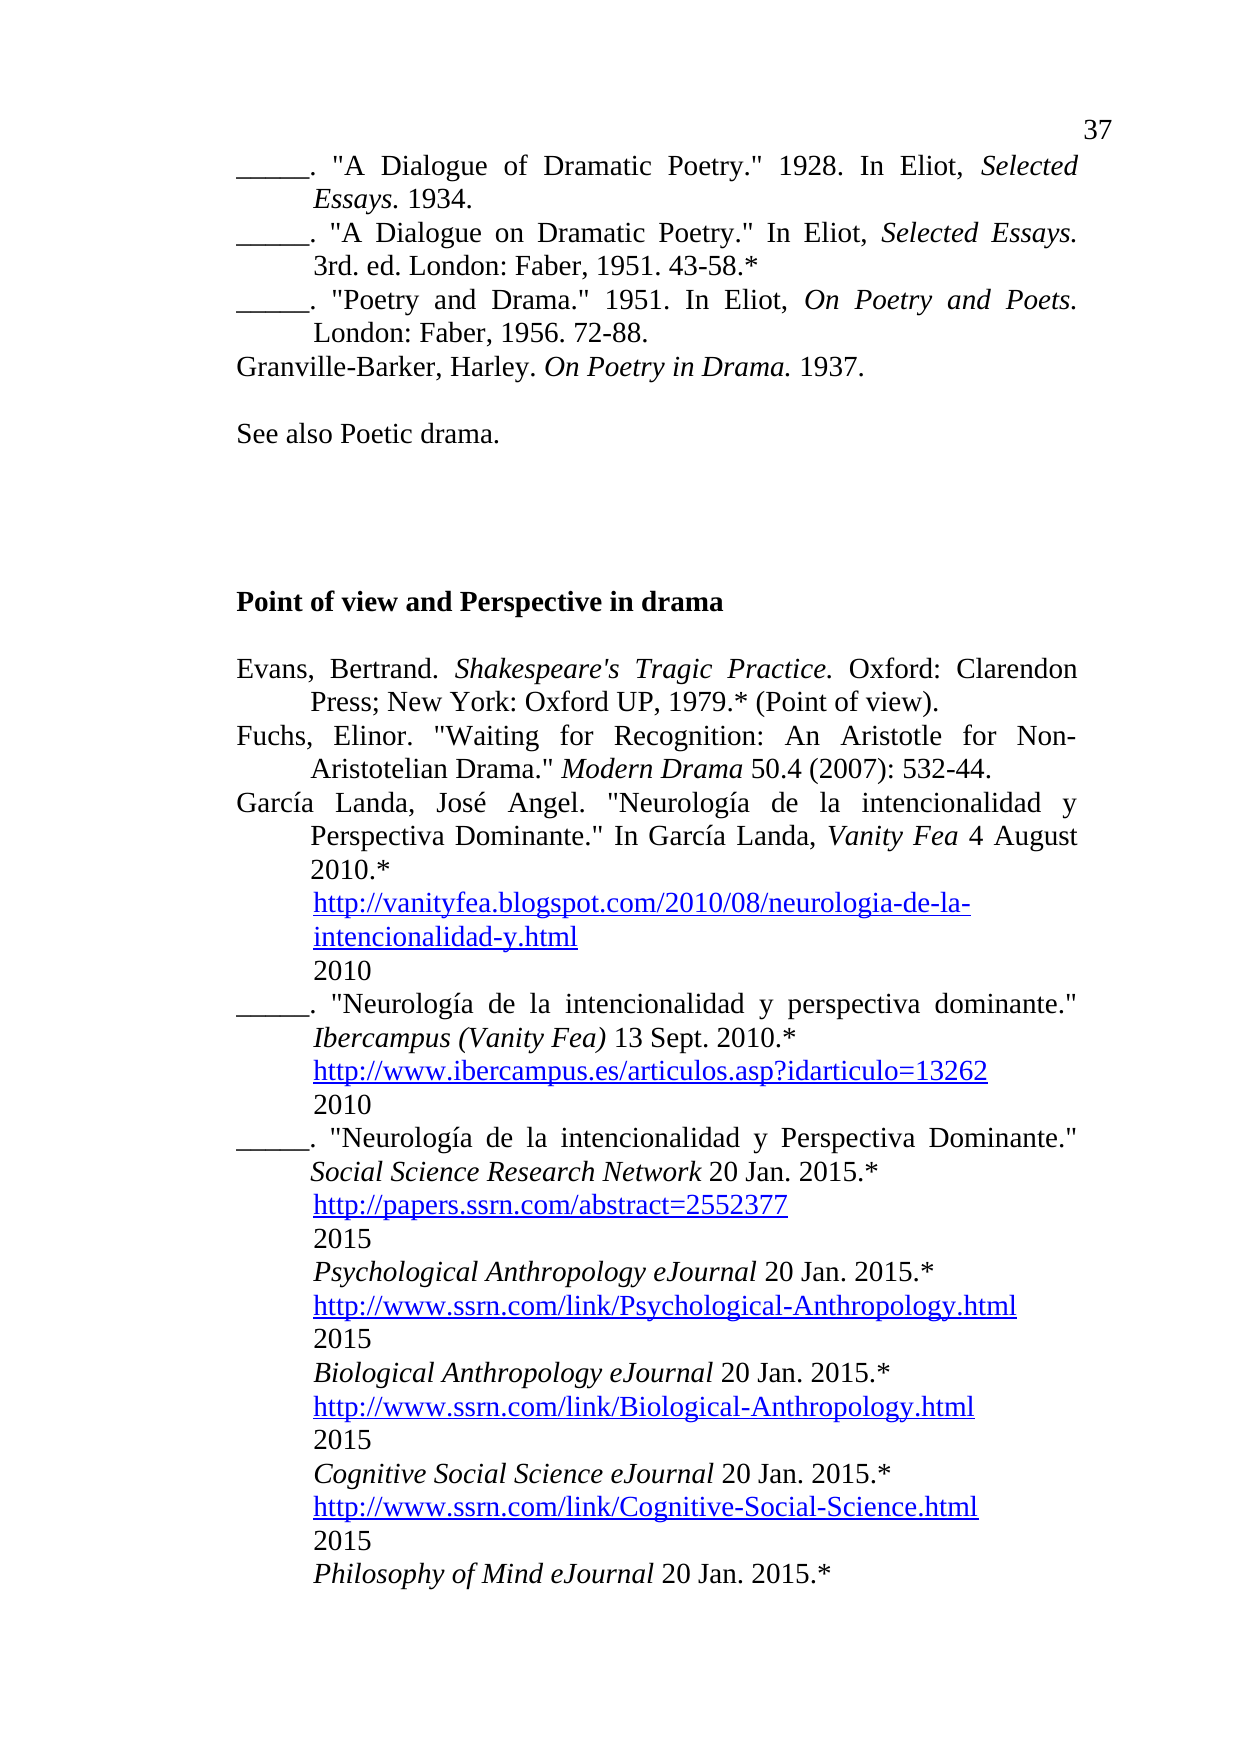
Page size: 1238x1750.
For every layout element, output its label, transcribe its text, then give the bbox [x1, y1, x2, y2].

text Evans, Bertrand. Shakespeare's Tragic Practice. Oxford: Clarendon Press; New York: Oxford UP, 1979.* (Point of view). [236, 651, 1078, 718]
text _____. "Poetry and Drama." 1951. In Eliot, On Poetry and Poets. London: Faber, 1956. 72-88. [236, 282, 1078, 349]
text http://www.ssrn.com/link/Cognitive-Social-Science.html [236, 1489, 1078, 1523]
text Psychological Anthropology eJournal 20 Jan. 2015.* [236, 1254, 1078, 1288]
text García Landa, José Angel. "Neurología de la intencionalidad y Perspectiva Dominante." In García Landa, Vanity Fea 4 August 2010.* [236, 785, 1078, 886]
text See also Poetic drama. [236, 416, 1078, 449]
text Cognitive Social Science eJournal 20 Jan. 2015.* [236, 1456, 1078, 1489]
text _____. "A Dialogue of Dramatic Poetry." 1928. In Eliot, Selected Essays. 1934. [236, 148, 1078, 215]
text Fuchs, Elinor. "Waiting for Recognition: An Aristotle for Non-Aristotelian Drama." Modern Drama 50.4 (2007): 532-44. [236, 718, 1078, 785]
text http://vanityfea.blogspot.com/2010/08/neurologia-de-la-intencionalidad-y.html [236, 886, 1078, 953]
text http://www.ssrn.com/link/Biological-Anthropology.html [236, 1389, 1078, 1422]
text http://papers.ssrn.com/abstract=2552377 [236, 1187, 1078, 1221]
text 2010 [236, 953, 1078, 986]
text Point of view and Perspective in drama [236, 584, 1078, 617]
text 2010 [236, 1087, 1078, 1120]
text Biological Anthropology eJournal 20 Jan. 2015.* [236, 1355, 1078, 1389]
text 2015 [236, 1221, 1078, 1254]
text _____. "A Dialogue on Dramatic Poetry." In Eliot, Selected Essays. 3rd. ed. London: Faber, 1951. 43-58.* [236, 215, 1078, 282]
text 2015 [236, 1422, 1078, 1456]
text _____. "Neurología de la intencionalidad y perspectiva dominante." Ibercampus (Vanity Fea) 13 Sept. 2010.* [236, 986, 1078, 1053]
text http://www.ibercampus.es/articulos.asp?idarticulo=13262 [236, 1053, 1078, 1087]
text Philosophy of Mind eJournal 20 Jan. 2015.* [236, 1556, 1078, 1590]
text Granville-Barker, Harley. On Poetry in Drama. 1937. [236, 349, 1078, 382]
text http://www.ssrn.com/link/Psychological-Anthropology.html [236, 1288, 1078, 1322]
text 2015 [236, 1322, 1078, 1355]
text _____. "Neurología de la intencionalidad y Perspectiva Dominante." Social Science Research Network 20 Jan. 2015.* [236, 1120, 1078, 1187]
text 2015 [236, 1523, 1078, 1556]
